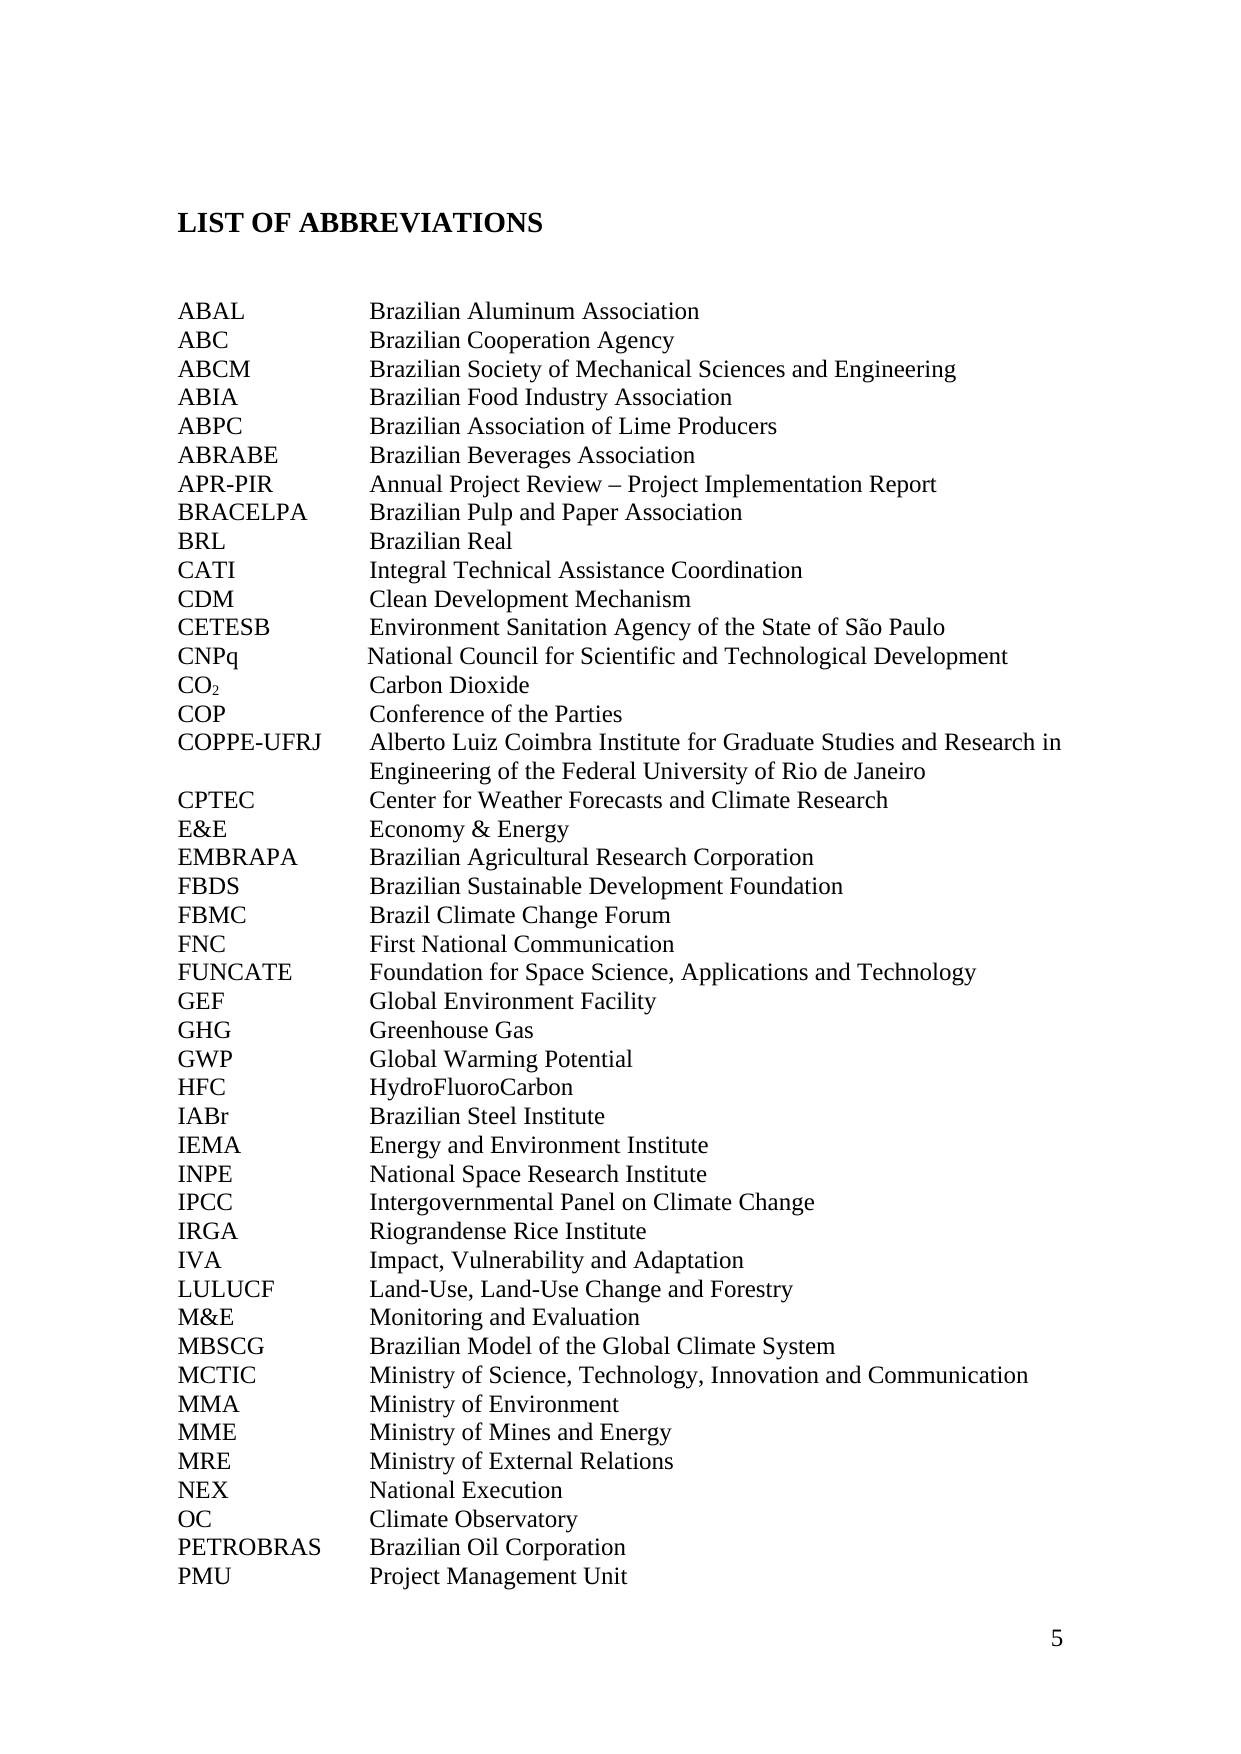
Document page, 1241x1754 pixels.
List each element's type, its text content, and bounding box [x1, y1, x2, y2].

text CDM Clean Development Mechanism [177, 584, 1063, 612]
text GWP Global Warming Potential [177, 1044, 1063, 1072]
text OC Climate Observatory [177, 1504, 1063, 1532]
text MBSCG Brazilian Model of the Global Climate System [177, 1331, 1063, 1360]
text INPE National Space Research Institute [177, 1159, 1063, 1187]
text ABC Brazilian Cooperation Agency [177, 325, 1063, 354]
text IRGA Riograndense Rice Institute [177, 1216, 1063, 1245]
text MRE Ministry of External Relations [177, 1446, 1063, 1475]
text FBMC Brazil Climate Change Forum [177, 900, 1063, 929]
text ABAL Brazilian Aluminum Association [177, 296, 1063, 325]
text IEMA Energy and Environment Institute [177, 1130, 1063, 1159]
text PMU Project Management Unit [177, 1561, 1063, 1590]
text CPTEC Center for Weather Forecasts and Climate Research [177, 785, 1063, 814]
text ABRABE Brazilian Beverages Association [177, 440, 1063, 469]
text IPCC Intergovernmental Panel on Climate Change [177, 1187, 1063, 1216]
text E&E Economy & Energy [177, 814, 1063, 842]
text PETROBRAS Brazilian Oil Corporation [177, 1532, 1063, 1561]
text IVA Impact, Vulnerability and Adaptation [177, 1245, 1063, 1274]
text MME Ministry of Mines and Energy [177, 1417, 1063, 1446]
text ABIA Brazilian Food Industry Association [177, 382, 1063, 411]
text M&E Monitoring and Evaluation [177, 1302, 1063, 1331]
text COP Conference of the Parties [177, 699, 1063, 727]
text LULUCF Land-Use, Land-Use Change and Forestry [177, 1274, 1063, 1302]
text COPPE-UFRJ Alberto Luiz Coimbra Institute for Graduate Studies and Research in Engineering of the Federal University of Rio de Janeiro [177, 727, 1063, 785]
text MMA Ministry of Environment [177, 1389, 1063, 1417]
text GEF Global Environment Facility [177, 986, 1063, 1015]
text HFC HydroFluoroCarbon [177, 1072, 1063, 1101]
text FNC First National Communication [177, 929, 1063, 957]
text NEX National Execution [177, 1475, 1063, 1504]
subtitle LIST OF ABBREVIATIONS [177, 205, 1063, 239]
text ABPC Brazilian Association of Lime Producers [177, 411, 1063, 440]
text BRACELPA Brazilian Pulp and Paper Association [177, 497, 1063, 526]
text CETESB Environment Sanitation Agency of the State of São Paulo [177, 612, 1063, 641]
text GHG Greenhouse Gas [177, 1015, 1063, 1044]
text CATI Integral Technical Assistance Coordination [177, 555, 1063, 584]
text EMBRAPA Brazilian Agricultural Research Corporation [177, 842, 1063, 871]
text ABCM Brazilian Society of Mechanical Sciences and Engineering [177, 354, 1063, 382]
text FUNCATE Foundation for Space Science, Applications and Technology [177, 957, 1063, 986]
text BRL Brazilian Real [177, 526, 1063, 555]
text APR-PIR Annual Project Review – Project Implementation Report [177, 469, 1063, 497]
text FBDS Brazilian Sustainable Development Foundation [177, 871, 1063, 900]
text MCTIC Ministry of Science, Technology, Innovation and Communication [177, 1360, 1063, 1389]
text CO2 Carbon Dioxide [177, 670, 1063, 699]
text IABr Brazilian Steel Institute [177, 1101, 1063, 1130]
text CNPq National Council for Scientific and Technological Development [177, 641, 1063, 670]
